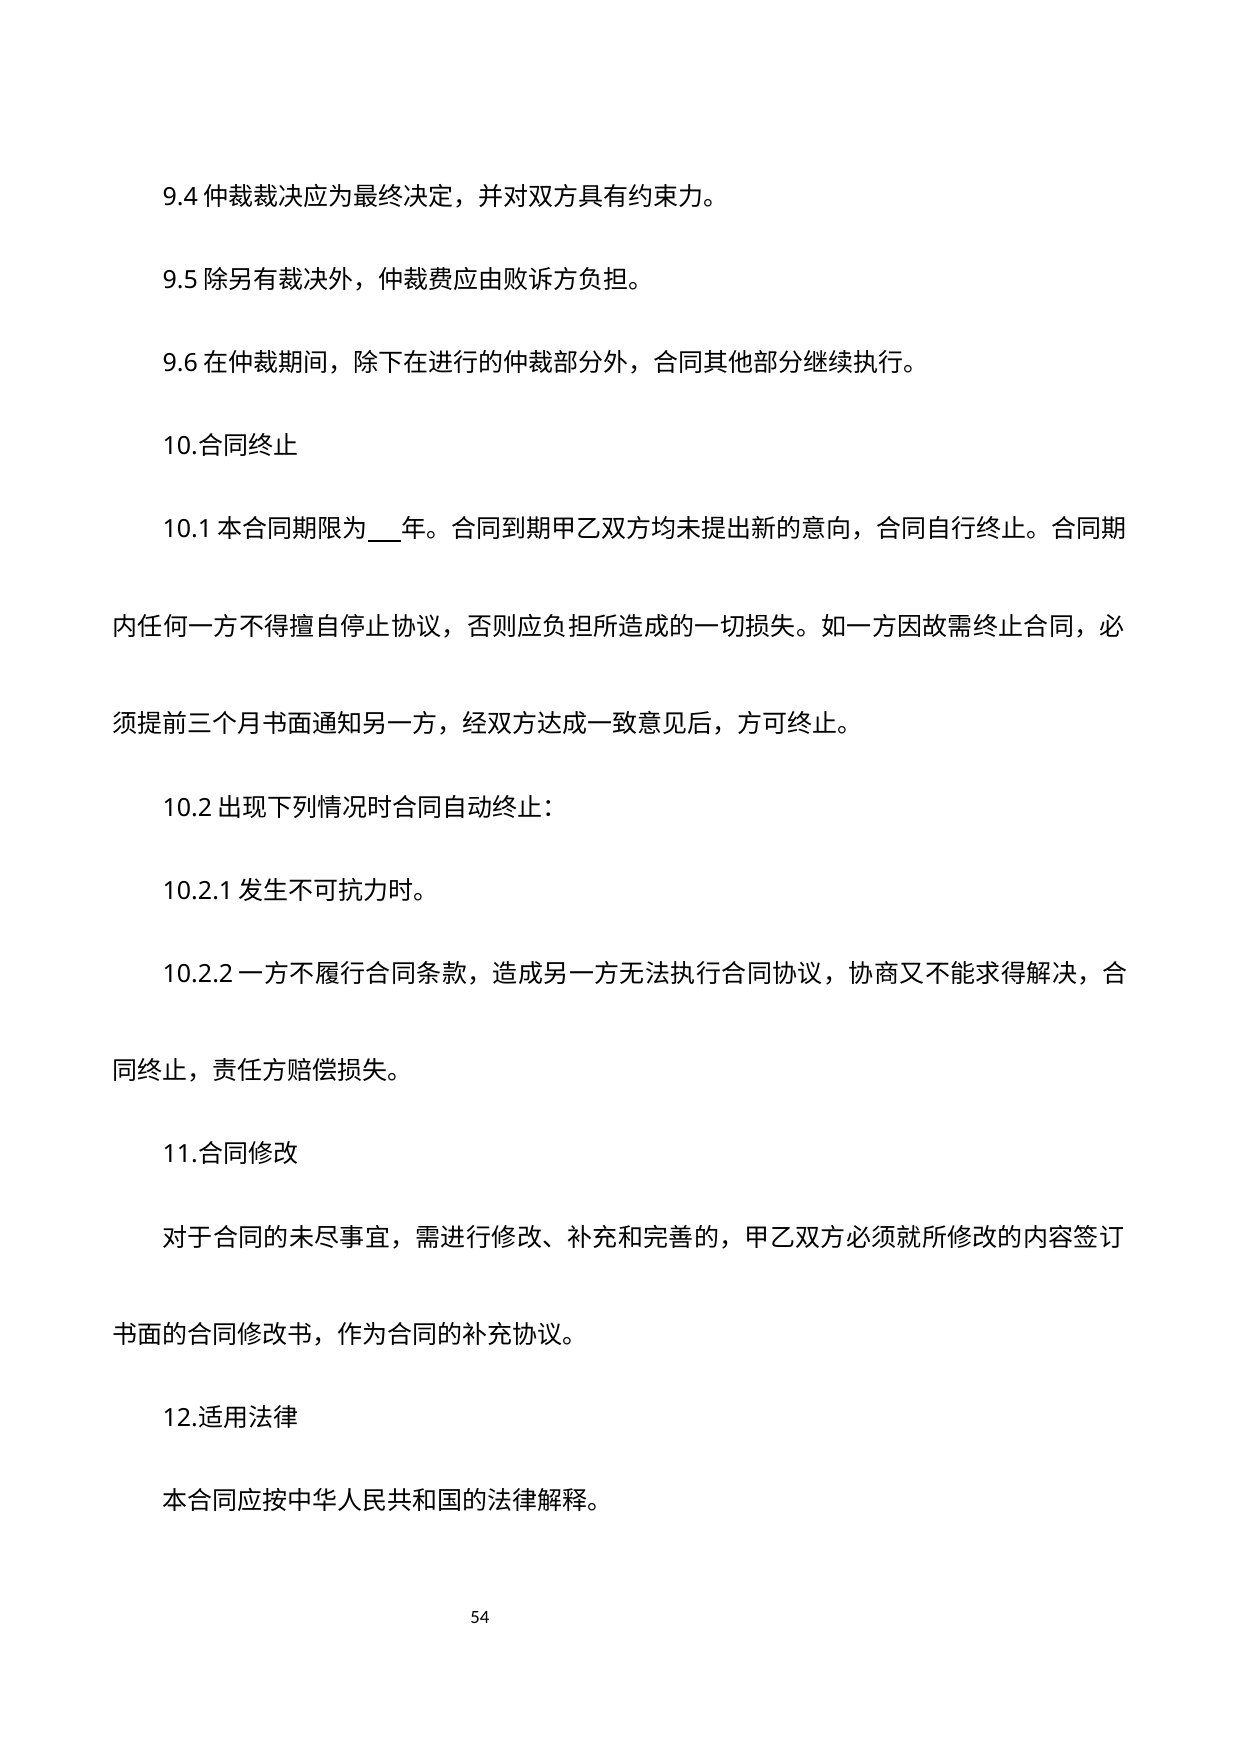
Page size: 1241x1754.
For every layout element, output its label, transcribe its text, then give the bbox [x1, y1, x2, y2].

text 10.1本合同期限为 年。合同到期甲乙双方均未提出新的意向，合同自行终止。合同期内任何一方不得擅自停止协议，否则应负担所造成的一切损失。如一方因故需终止合同，必须提前三个月书面通知另一方，经双方达成一致意见后，方可终止。 [112, 494, 1128, 754]
text 10.合同终止 [112, 411, 1128, 476]
text 对于合同的未尽事宜，需进行修改、补充和完善的，甲乙双方必须就所修改的内容签订书面的合同修改书，作为合同的补充协议。 [112, 1203, 1128, 1365]
text 9.4仲裁裁决应为最终决定，并对双方具有约束力。 [112, 162, 1128, 227]
text 10.2.2一方不履行合同条款，造成另一方无法执行合同协议，协商又不能求得解决，合同终止，责任方赔偿损失。 [112, 939, 1128, 1101]
text 11.合同修改 [112, 1119, 1128, 1184]
text 9.5除另有裁决外，仲裁费应由败诉方负担。 [112, 245, 1128, 310]
text 12.适用法律 [112, 1383, 1128, 1448]
text 9.6在仲裁期间，除下在进行的仲裁部分外，合同其他部分继续执行。 [112, 328, 1128, 393]
text 10.2出现下列情况时合同自动终止： [112, 773, 1128, 838]
text 10.2.1发生不可抗力时。 [112, 856, 1128, 921]
text 本合同应按中华人民共和国的法律解释。 [112, 1466, 1128, 1531]
